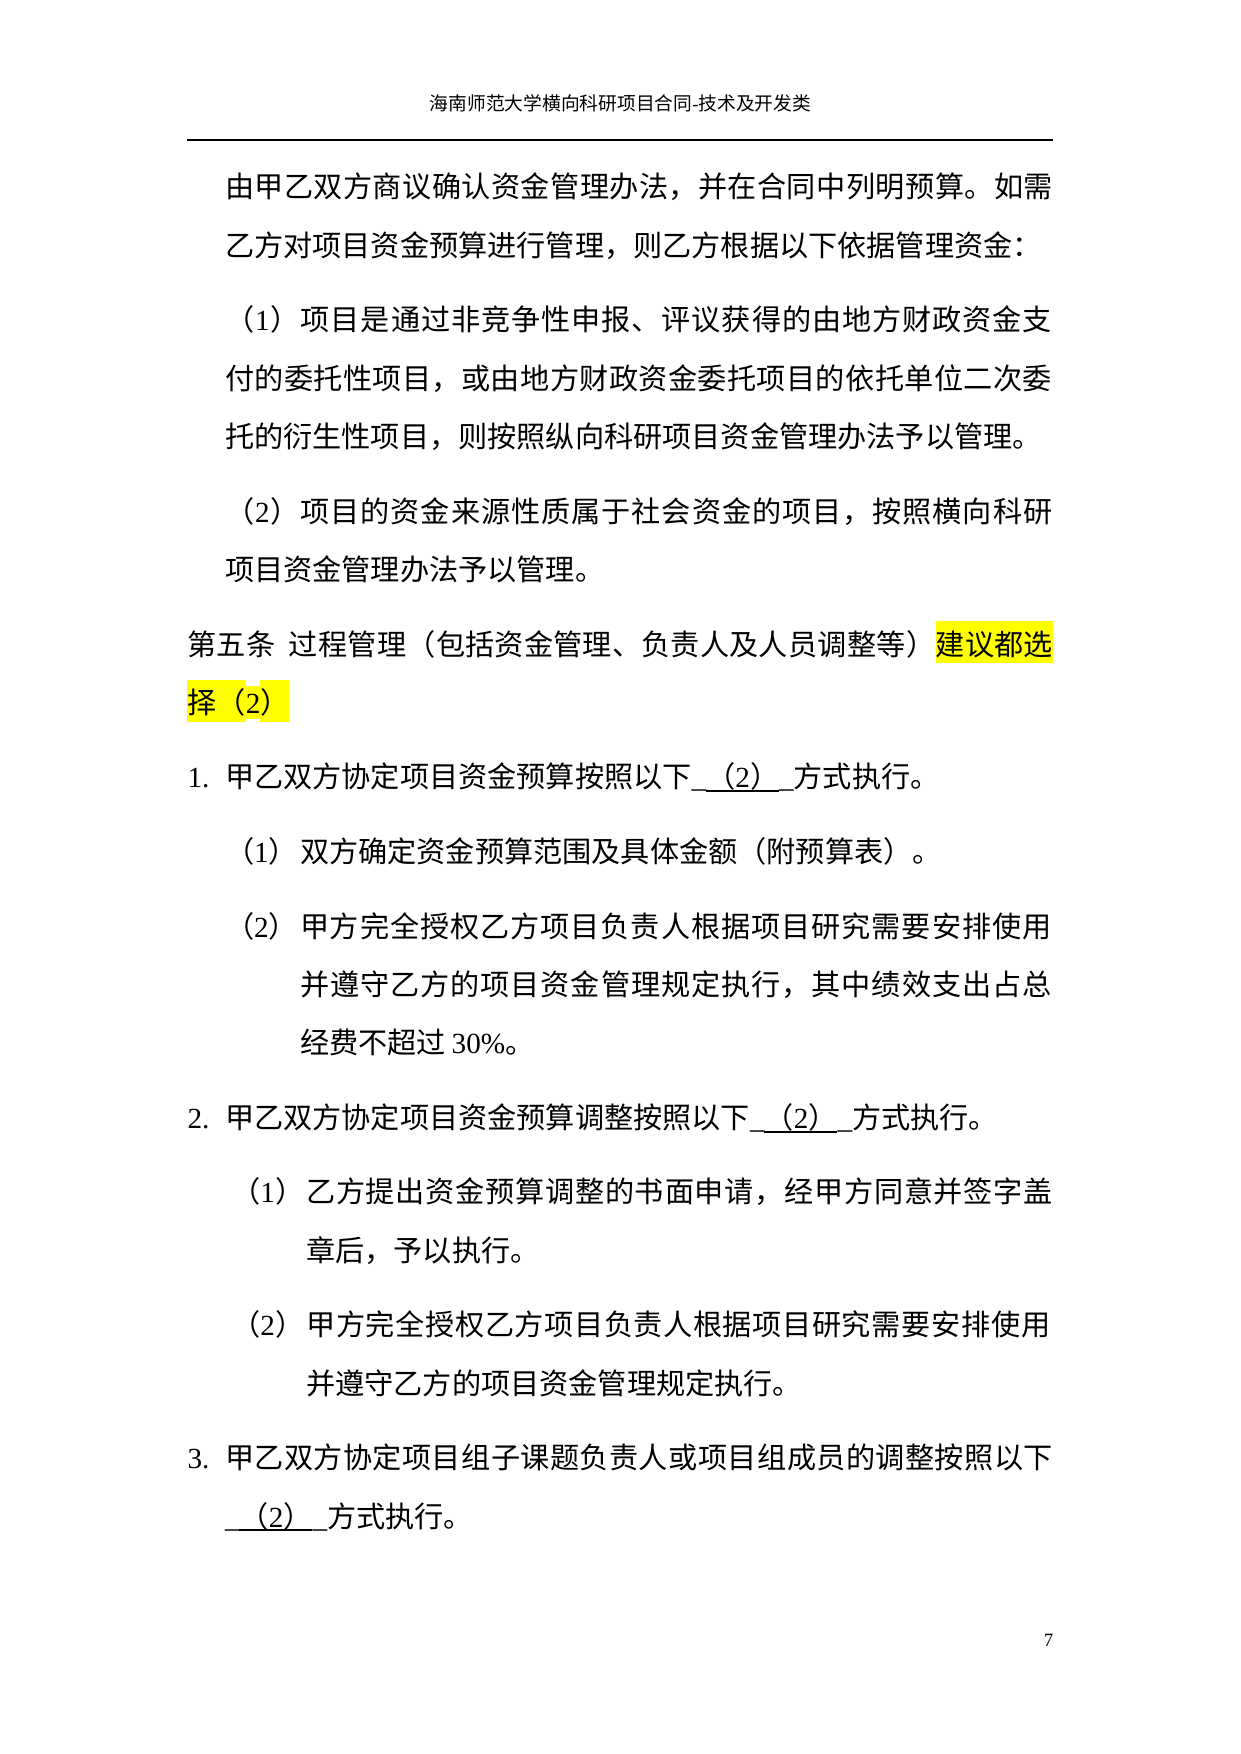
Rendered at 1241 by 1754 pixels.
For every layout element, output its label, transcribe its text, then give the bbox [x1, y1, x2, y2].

list （2）项目的资金来源性质属于社会资金的项目，按照横向科研项目资金管理办法予以管理。 [225, 475, 1053, 592]
list 甲乙双方协定项目组子课题负责人或项目组成员的调整按照以下_（2）_方式执行。 [187, 1422, 1053, 1539]
list 乙方提出资金预算调整的书面申请，经甲方同意并签字盖章后，予以执行。 [231, 1156, 1053, 1273]
text 第五条 过程管理（包括资金管理、负责人及人员调整等）建议都选择（2） [187, 608, 1053, 725]
list 双方确定资金预算范围及具体金额（附预算表）。 [225, 816, 1053, 874]
list 甲方完全授权乙方项目负责人根据项目研究需要安排使用，并遵守乙方的项目资金管理规定执行。 [231, 1289, 1053, 1406]
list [187, 151, 1053, 268]
list （1）项目是通过非竞争性申报、评议获得的由地方财政资金支付的委托性项目，或由地方财政资金委托项目的依托单位二次委托的衍生性项目，则按照纵向科研项目资金管理办法予以管理。 [225, 284, 1053, 459]
list 甲乙双方协定项目资金预算调整按照以下_（2）_方式执行。 [187, 1082, 1053, 1140]
list 甲乙双方协定项目资金预算按照以下_（2）_方式执行。 [187, 741, 1053, 799]
list 甲方完全授权乙方项目负责人根据项目研究需要安排使用，并遵守乙方的项目资金管理规定执行，其中绩效支出占总经费不超过30%。 [225, 890, 1053, 1065]
